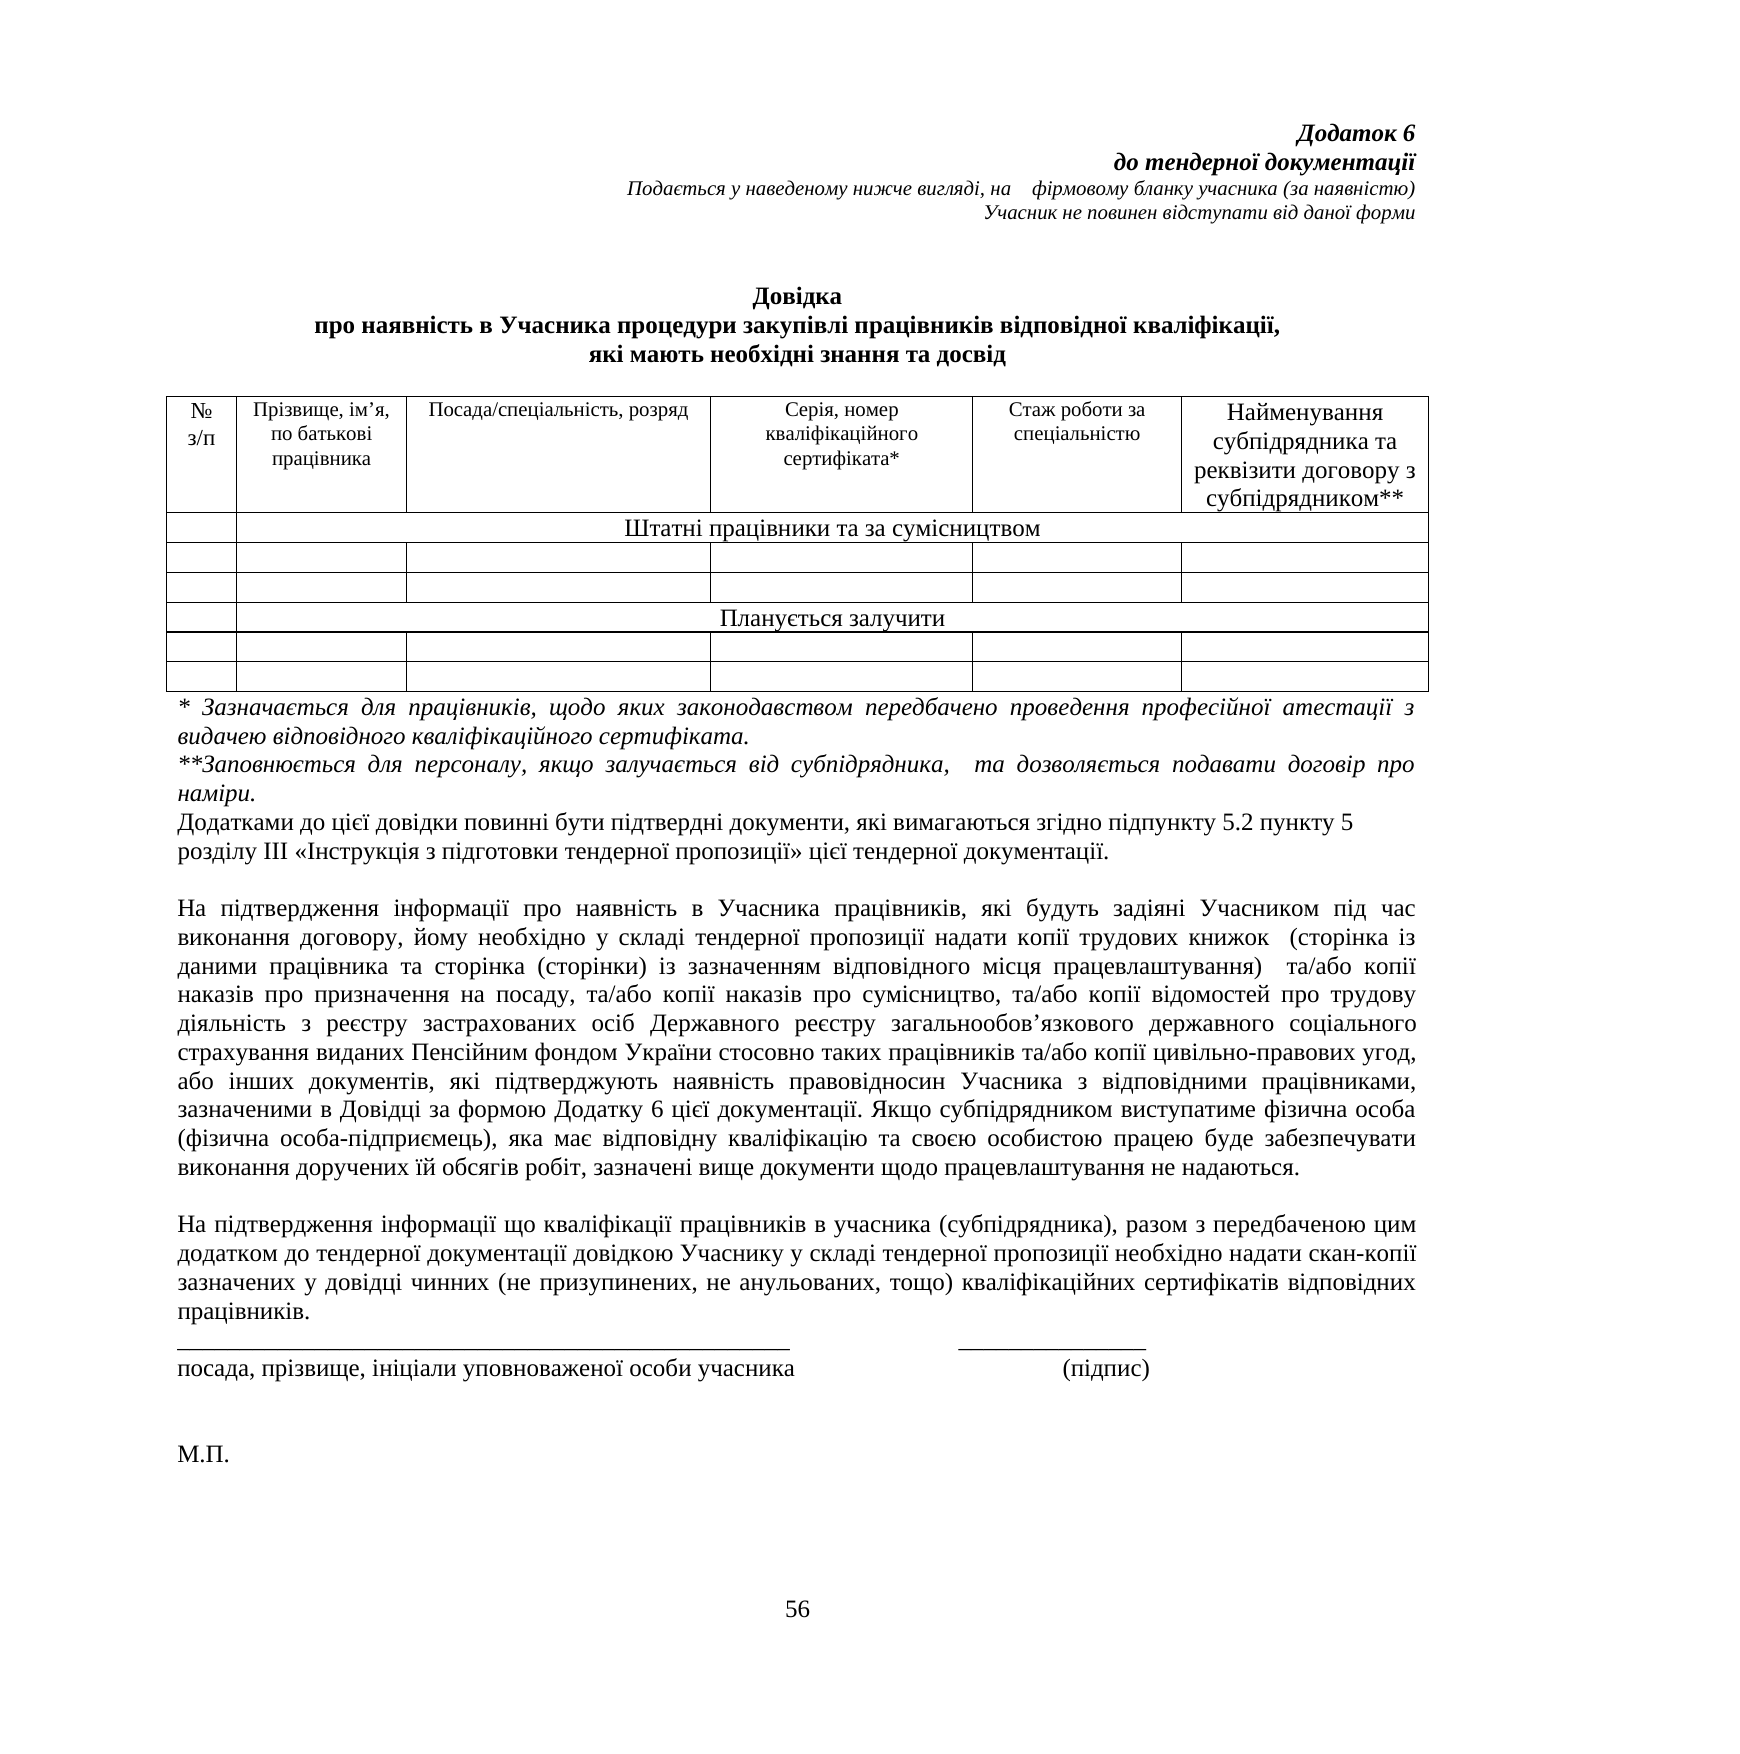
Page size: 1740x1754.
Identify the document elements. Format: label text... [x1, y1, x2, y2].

table_cell Планується залучити [237, 603, 1428, 631]
text **Заповнюється для персоналу, якщо залучається від субпідрядника, та дозволяється подавати договір про наміри. [177, 749, 1417, 807]
table_cell [407, 543, 710, 572]
table_header Прізвище, ім’я, по батькові працівника [237, 397, 406, 512]
table_cell [407, 633, 710, 661]
table_cell [1182, 662, 1428, 691]
table_cell [711, 573, 972, 602]
table_cell [167, 543, 236, 572]
text Подається у наведеному нижче вигляді, на фірмовому бланку учасника (за наявністю) [177, 176, 1417, 200]
table_cell [167, 573, 236, 602]
table_cell [973, 573, 1181, 602]
table_cell [237, 662, 406, 691]
table_cell [973, 633, 1181, 661]
table_cell [167, 662, 236, 691]
table_cell Штатні працівники та за сумісництвом [237, 513, 1428, 542]
text до тендерної документації [177, 147, 1417, 176]
table_cell [973, 662, 1181, 691]
table_cell [1182, 543, 1428, 572]
text На підтвердження інформації про наявність в Учасника працівників, які будуть задіяні Учасником під час виконання договору, йому необхідно у складі тендерної пропозиції надати копії трудових книжок (сторінка із даними працівника та сторінка (сторінки) із зазначенням відповідного місця працевлаштування) та/або копії наказів про призначення на посаду, та/або копії наказів про сумісництво, та/або копії відомостей про трудову діяльність з реєстру застрахованих осіб Державного реєстру загальнообов’язкового державного соціального страхування виданих Пенсійним фондом України стосовно таких працівників та/або копії цивільно-правових угод, або інших документів, які підтверджують наявність правовідносин Учасника з відповідними працівниками, зазначеними в Довідці за формою Додатку 6 цієї документації. Якщо субпідрядником виступатиме фізична особа (фізична особа-підприємець), яка має відповідну кваліфікацію та своєю особистою працею буде забезпечувати виконання доручених їй обсягів робіт, зазначені вище документи щодо працевлаштування не надаються. [177, 893, 1417, 1181]
table_cell [237, 573, 406, 602]
table_header Посада/спеціальність, розряд [407, 397, 710, 512]
table_cell [1182, 633, 1428, 661]
text Додаток 6 [177, 118, 1417, 147]
table_cell [237, 543, 406, 572]
table_cell [407, 573, 710, 602]
text На підтвердження інформації що кваліфікації працівників в учасника (субпідрядника), разом з передбаченою цим додатком до тендерної документації довідкою Учаснику у складі тендерної пропозиції необхідно надати скан-копії зазначених у довідці чинних (не призупинених, не анульованих, тощо) кваліфікаційних сертифікатів відповідних працівників. [177, 1209, 1417, 1324]
table_cell [407, 662, 710, 691]
table_cell [1182, 573, 1428, 602]
text які мають необхідні знання та досвід [177, 339, 1417, 367]
table_cell [711, 543, 972, 572]
table_header Найменування субпідрядника та реквізити договору з субпідрядником** [1182, 397, 1428, 512]
table_cell [711, 633, 972, 661]
table_cell [237, 633, 406, 661]
table_cell [711, 662, 972, 691]
table_header Серія, номер кваліфікаційного сертифіката* [711, 397, 972, 512]
text _________________________________________________ _______________ [177, 1324, 1417, 1353]
text М.П. [177, 1439, 1417, 1468]
table_cell [167, 513, 236, 542]
text Додатками до цієї довідки повинні бути підтвердні документи, які вимагаються згідно підпункту 5.2 пункту 5 розділу ІІІ «Інструкція з підготовки тендерної пропозиції» цієї тендерної документації. [177, 807, 1417, 864]
text Учасник не повинен відступати від даної форми [177, 200, 1417, 224]
table_cell [973, 543, 1181, 572]
text Довідка [177, 281, 1417, 310]
table_header Стаж роботи за спеціальністю [973, 397, 1181, 512]
table_header № з/п [167, 397, 236, 512]
text посада, прізвище, ініціали уповноваженої особи учасника (підпис) [177, 1353, 1417, 1382]
text про наявність в Учасника процедури закупівлі працівників відповідної кваліфікації, [177, 310, 1417, 339]
table_cell [167, 603, 236, 631]
text * Зазначається для працівників, щодо яких законодавством передбачено проведення професійної атестації з видачею відповідного кваліфікаційного сертифіката. [177, 692, 1417, 749]
table_cell [167, 633, 236, 661]
